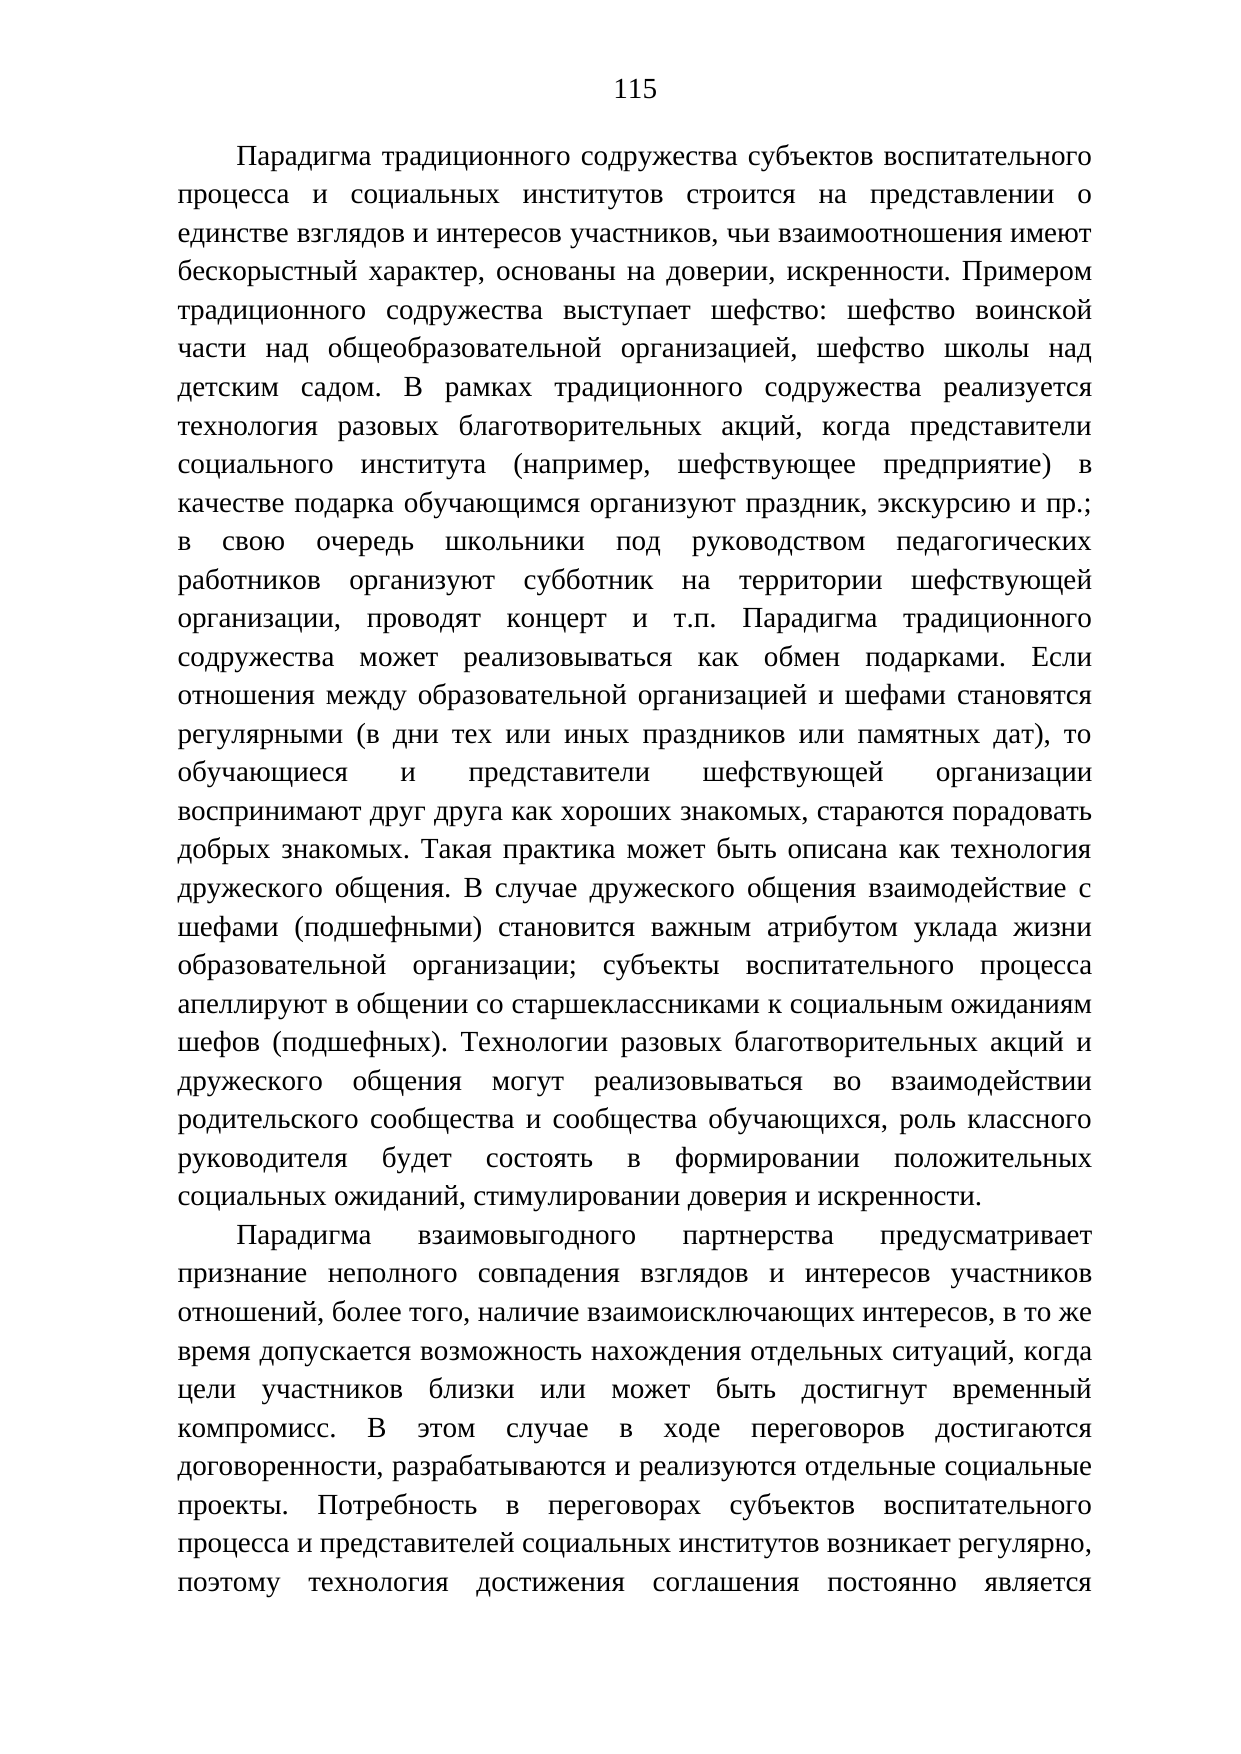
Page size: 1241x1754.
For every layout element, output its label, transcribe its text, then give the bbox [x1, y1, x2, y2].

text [177, 1217, 1093, 1597]
text Парадигма традиционного содружества субъектов воспитательного процесса и социальных институтов строится на представлении о единстве взглядов и интересов участников, чьи взаимоотношения имеют бескорыстный характер, основаны на доверии, искренности. Примером традиционного содружества выступает шефство: шефство воинской части над общеобразовательной организацией, шефство школы над детским садом. В рамках традиционного содружества реализуется технология разовых благотворительных акций, когда представители социального института (например, шефствующее предприятие) в качестве подарка обучающимся организуют праздник, экскурсию и пр.; в свою очередь школьники под руководством педагогических работников организуют субботник на территории шефствующей организации, проводят концерт и т.п. Парадигма традиционного содружества может реализовываться как обмен подарками. Если отношения между образовательной организацией и шефами становятся регулярными (в дни тех или иных праздников или памятных дат), то обучающиеся и представители шефствующей организации воспринимают друг друга как хороших знакомых, стараются порадовать добрых знакомых. Такая практика может быть описана как технология дружеского общения. В случае дружеского общения взаимодействие с шефами (подшефными) становится важным атрибутом уклада жизни образовательной организации; субъекты воспитательного процесса апеллируют в общении со старшеклассниками к социальным ожиданиям шефов (подшефных). Технологии разовых благотворительных акций и дружеского общения могут реализовываться во взаимодействии родительского сообщества и сообщества обучающихся, роль классного руководителя будет состоять в формировании положительных социальных ожиданий, стимулировании доверия и искренности. [177, 138, 1093, 1212]
